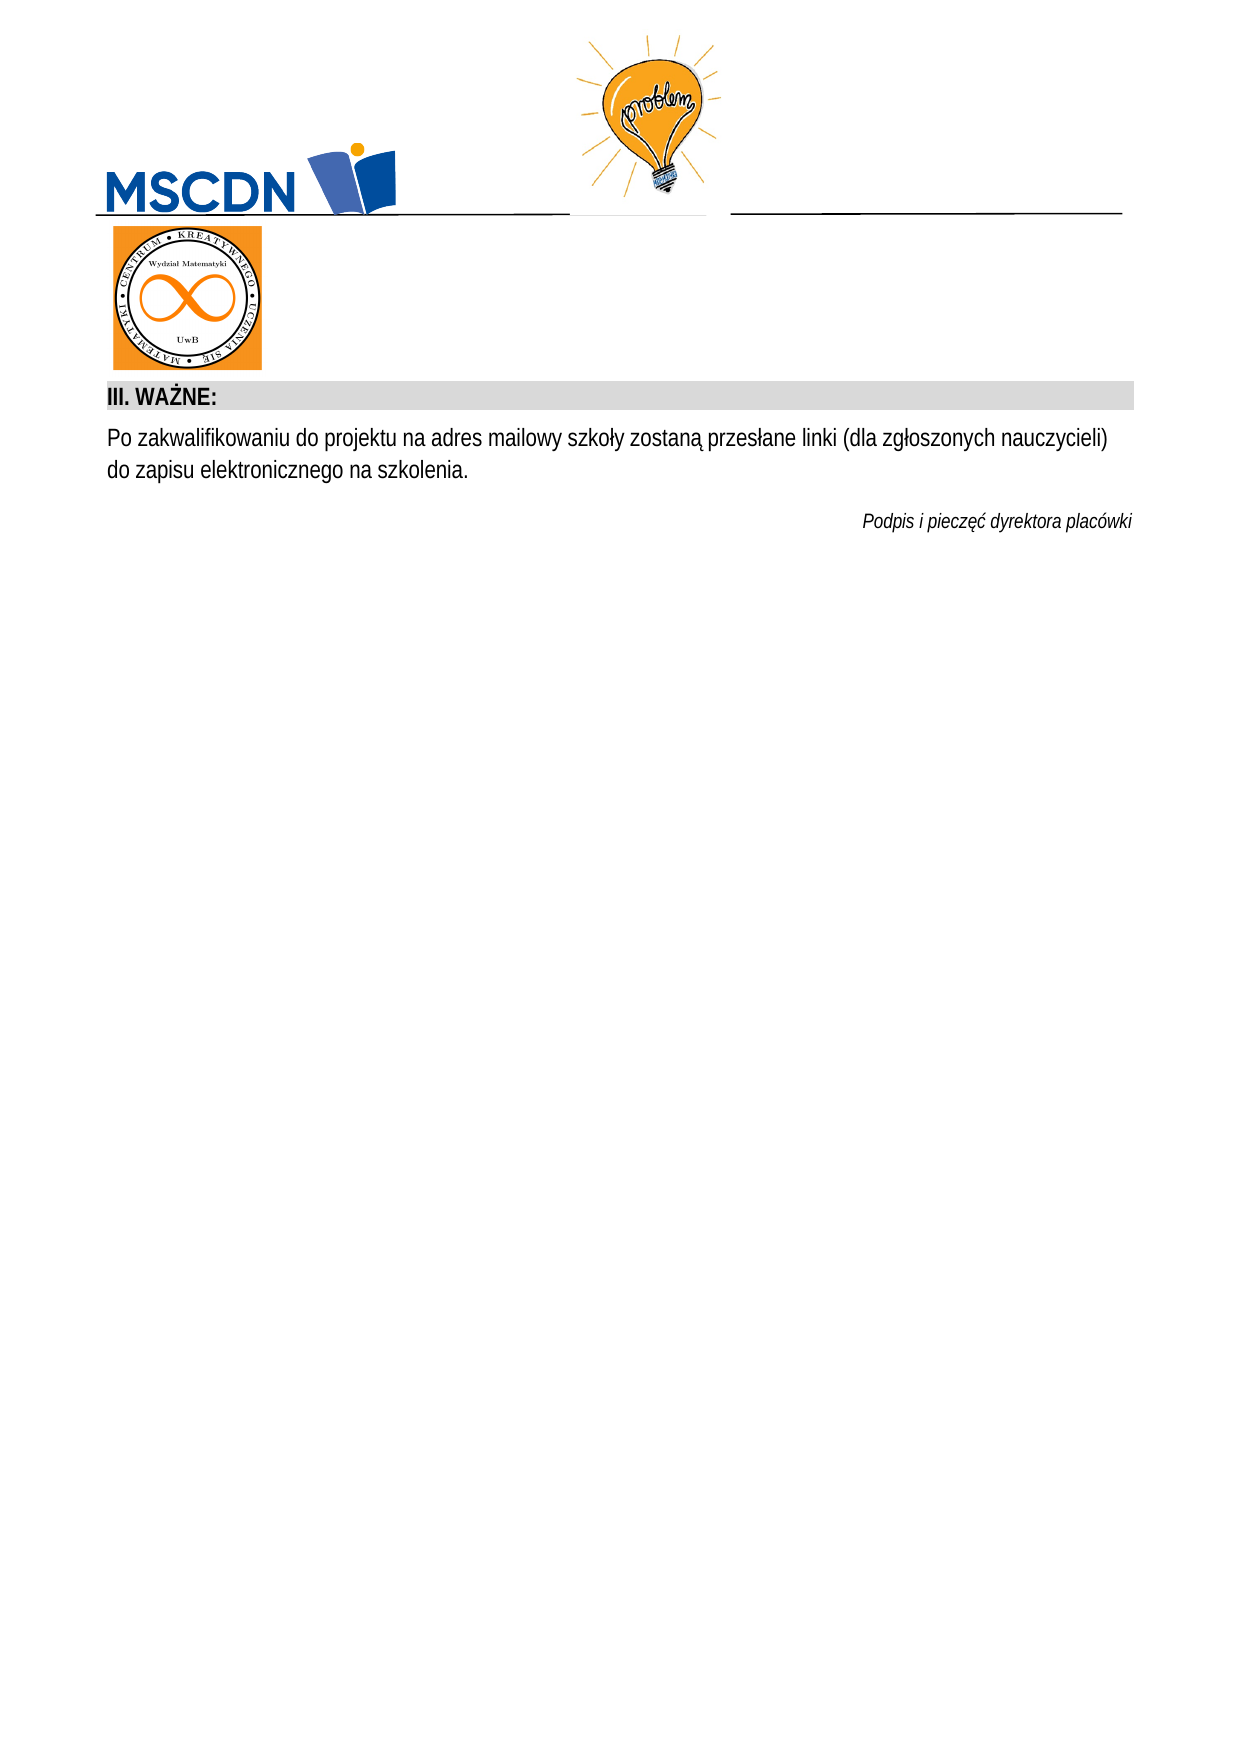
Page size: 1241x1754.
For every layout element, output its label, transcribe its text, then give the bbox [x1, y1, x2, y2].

text Podpis i pieczęć dyrektora placówki [476, 509, 1134, 533]
picture [106, 143, 396, 215]
picture [106, 220, 269, 377]
text Po zakwalifikowaniu do projektu na adres mailowy szkoły zostaną przesłane linki (dla zgłoszonych nauczycieli) do zapisu elektronicznego na szkolenia. [107, 423, 1134, 484]
picture [569, 29, 731, 215]
text III. WAŻNE: [107, 381, 1134, 410]
